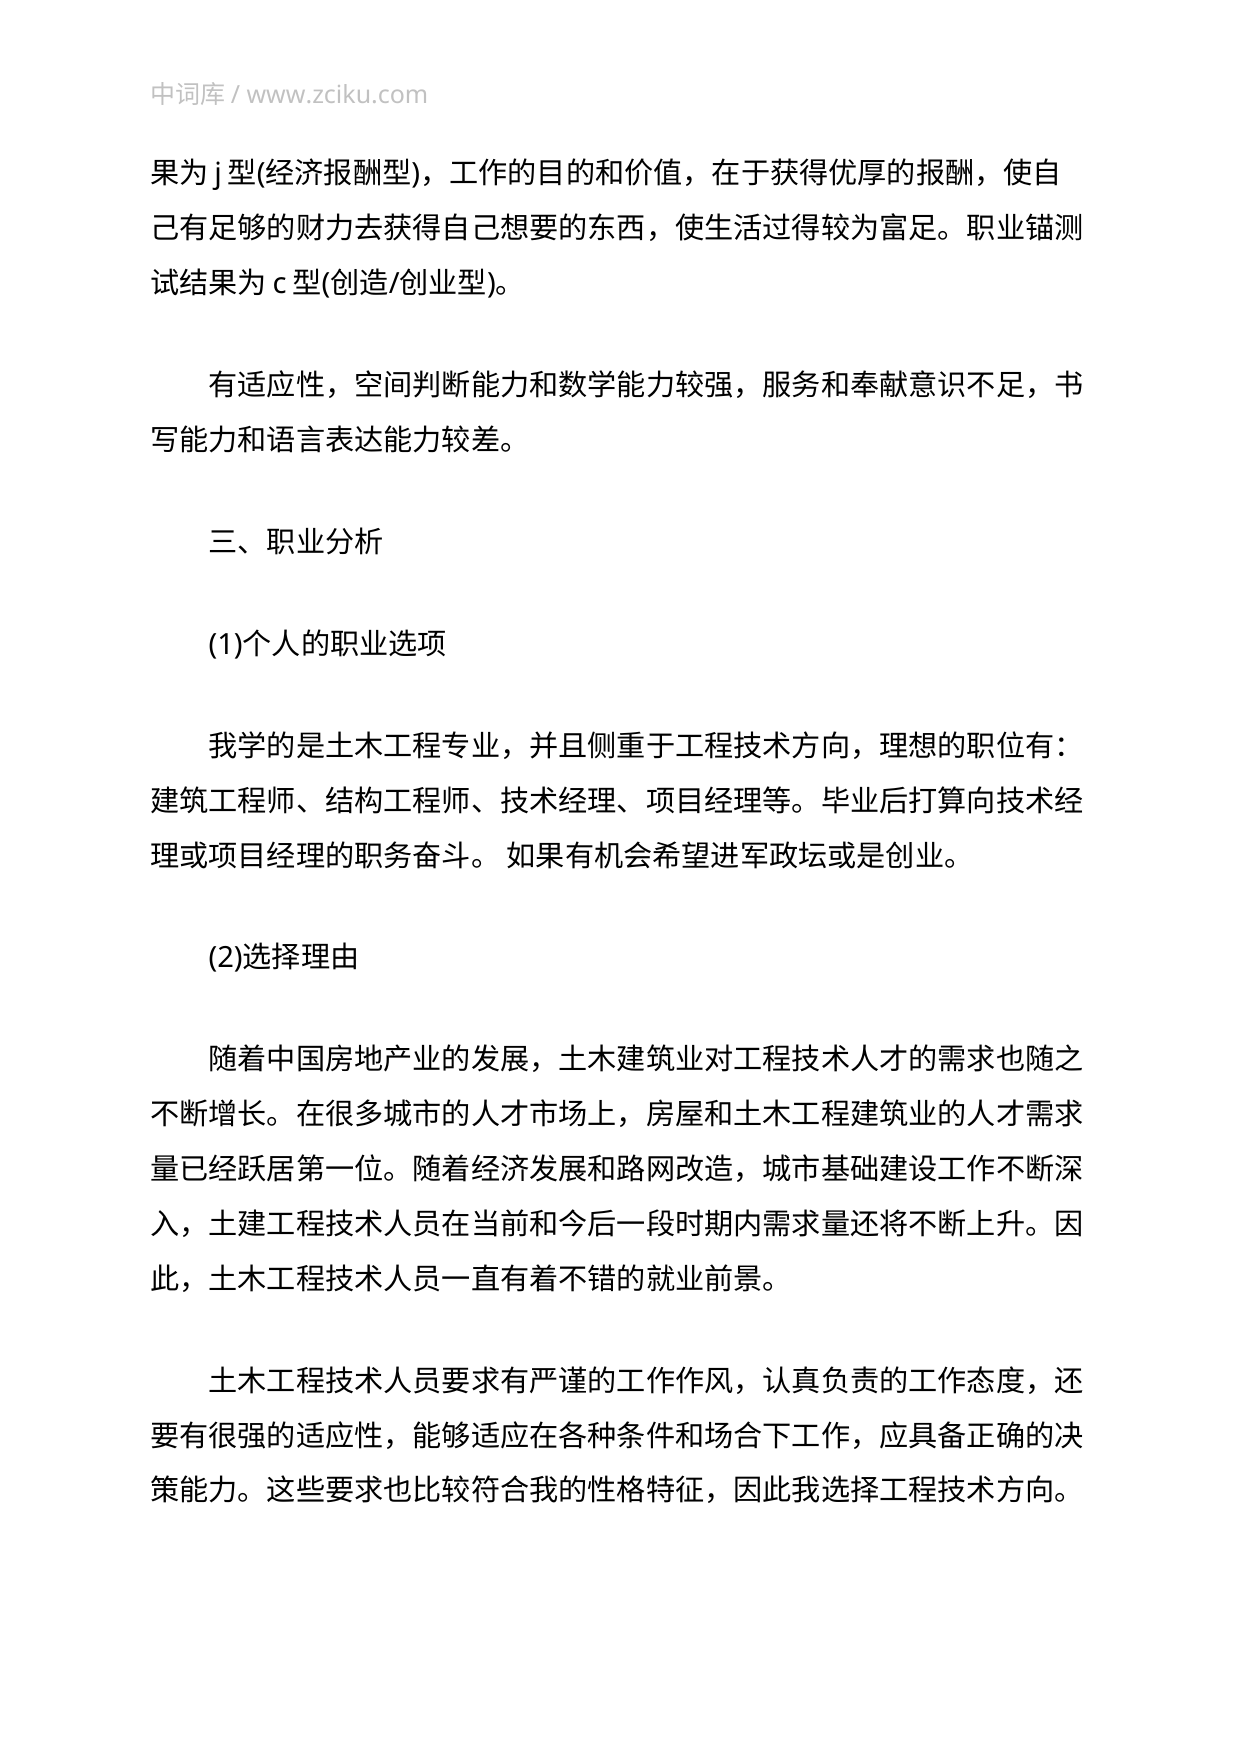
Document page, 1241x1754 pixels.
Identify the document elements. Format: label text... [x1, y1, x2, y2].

text (1)个人的职业选项 [150, 620, 1090, 663]
text 随着中国房地产业的发展，土木建筑业对工程技术人才的需求也随之不断增长。在很多城市的人才市场上，房屋和土木工程建筑业的人才需求量已经跃居第一位。随着经济发展和路网改造，城市基础建设工作不断深入，土建工程技术人员在当前和今后一段时期内需求量还将不断上升。因此，土木工程技术人员一直有着不错的就业前景。 [150, 1036, 1090, 1298]
text 有适应性，空间判断能力和数学能力较强，服务和奉献意识不足，书写能力和语言表达能力较差。 [150, 362, 1090, 459]
text (2)选择理由 [150, 934, 1090, 976]
text 我学的是土木工程专业，并且侧重于工程技术方向，理想的职位有：建筑工程师、结构工程师、技术经理、项目经理等。毕业后打算向技术经理或项目经理的职务奋斗。 如果有机会希望进军政坛或是创业。 [150, 722, 1090, 874]
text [150, 150, 1090, 302]
text 三、职业分析 [150, 518, 1090, 561]
text 土木工程技术人员要求有严谨的工作作风，认真负责的工作态度，还要有很强的适应性，能够适应在各种条件和场合下工作，应具备正确的决策能力。这些要求也比较符合我的性格特征，因此我选择工程技术方向。 [150, 1357, 1090, 1509]
